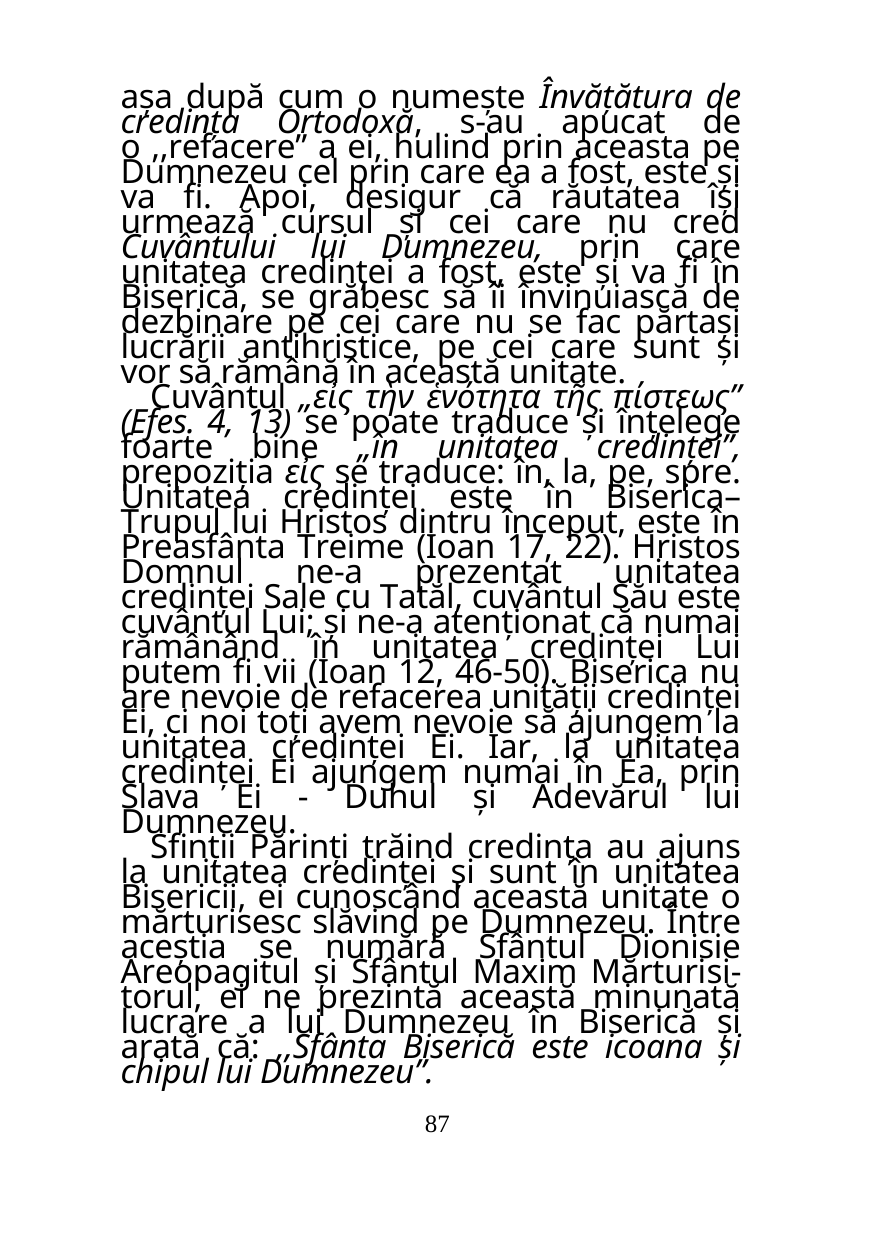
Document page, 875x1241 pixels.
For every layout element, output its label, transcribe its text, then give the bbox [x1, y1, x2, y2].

text Cuvântul „εἰς τὴν ἑνότητα τῆς πίστεως” (Efes. 4, 13) se poate traduce și înțelege foarte bine „în unitatea credinței”, prepoziția εἰς se traduce: în, la, pe, spre. Unitatea credinței este în Biserica–Trupul lui Hristos dintru început, este în Preasfânta Treime (Ioan 17, 22). Hristos Domnul ne-a prezentat unitatea credinței Sale cu Tatăl, cuvântul Său este cuvântul Lui; și ne-a atenționat că numai rămânând în unitatea credinței Lui putem fi vii (Ioan 12, 46-50). Biserica nu are nevoie de refacerea unității credinței Ei, ci noi toți avem nevoie să ajungem la unitatea credinței Ei. Iar, la unitatea credinței Ei ajungem numai în Ea, prin Slava Ei - Duhul și Adevărul lui Dumnezeu. [120, 389, 741, 839]
text Sfinții Părinți trăind credința au ajuns la unitatea credinței și sunt în unitatea Bisericii, ei cunoscând această unitate o mărturisesc slăvind pe Dumnezeu. Între aceștia se numără Sfântul Dionisie Areopagitul și Sfântul Maxim Mărturisitorul, ei ne prezintă această minunată lucrare a lui Dumnezeu în Biserică și arată că: ,,Sfânta Biserică este icoana și chipul lui Dumnezeu”. [120, 839, 741, 1089]
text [120, 89, 741, 389]
